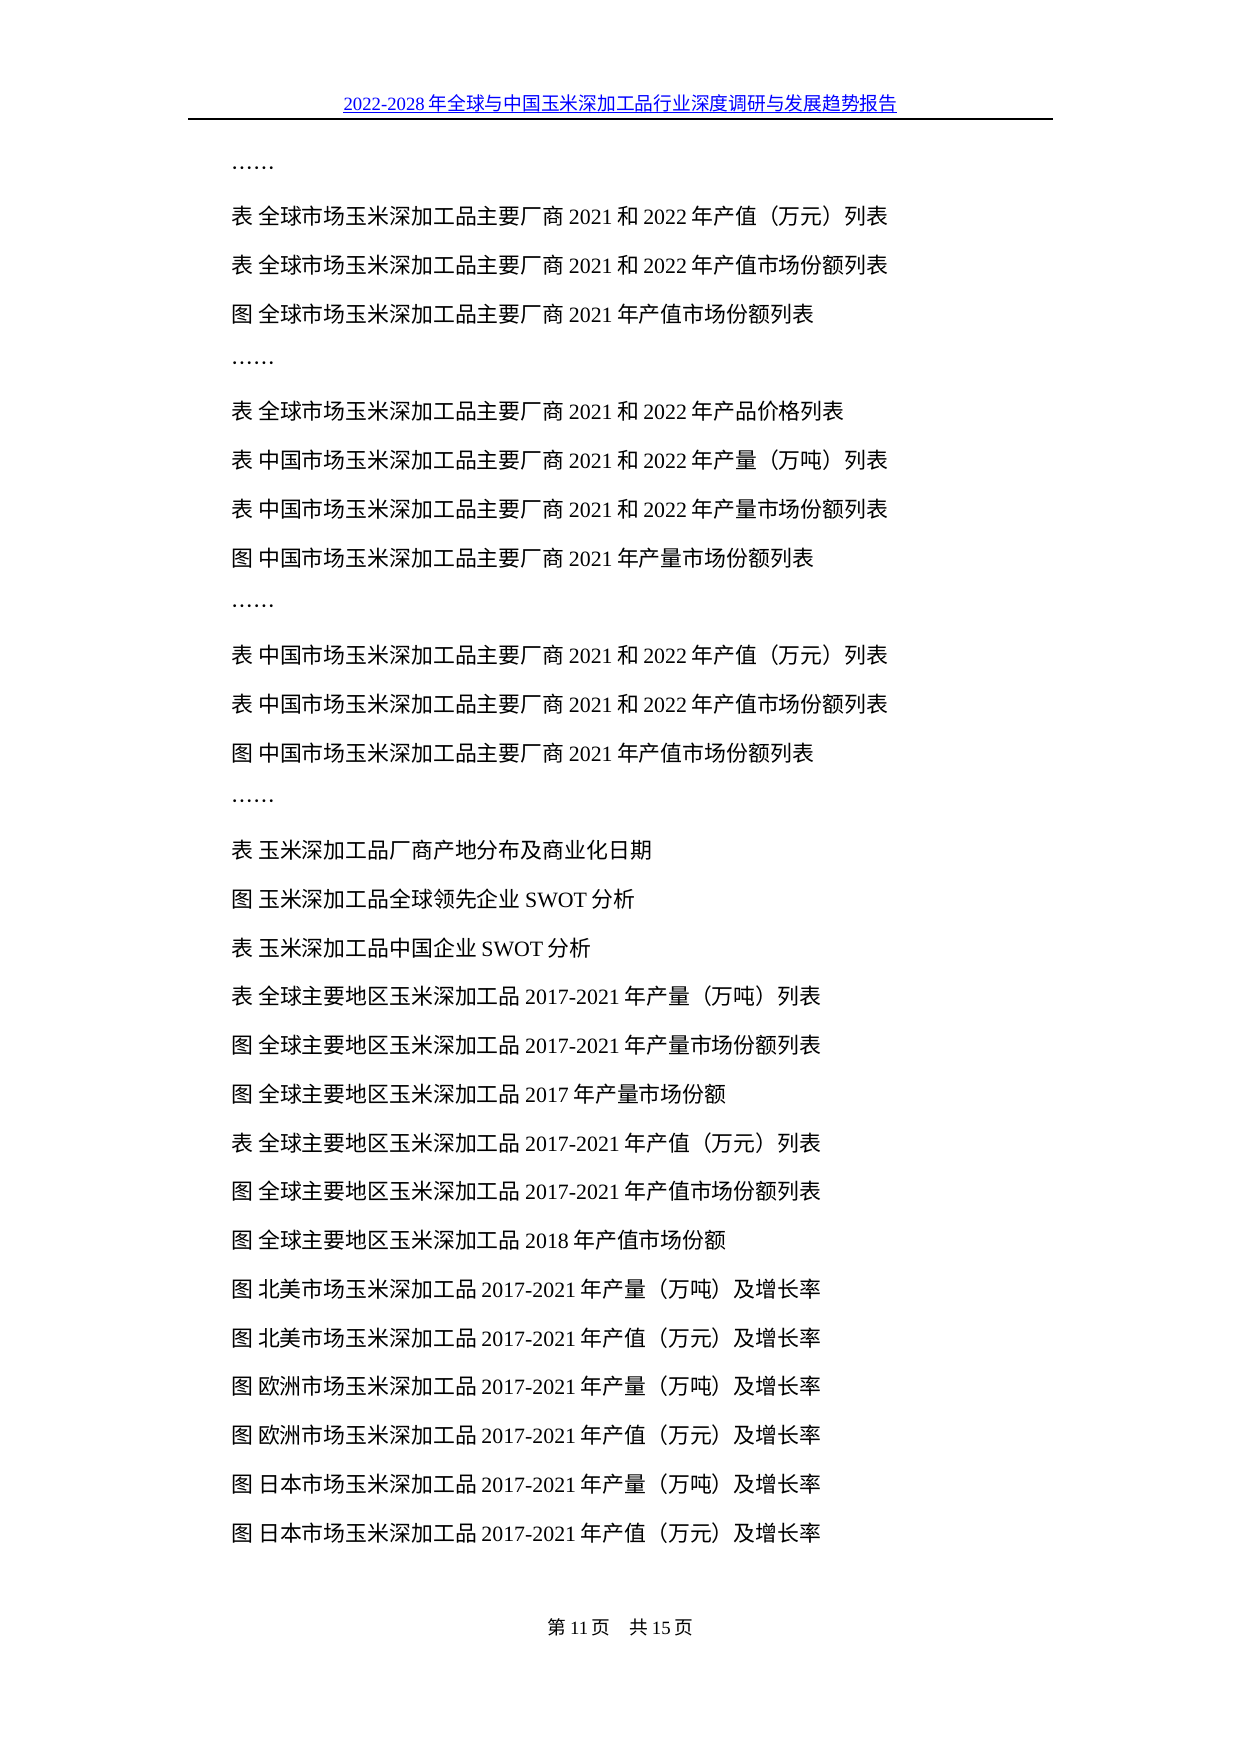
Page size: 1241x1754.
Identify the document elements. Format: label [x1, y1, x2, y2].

text [187, 150, 1053, 1548]
